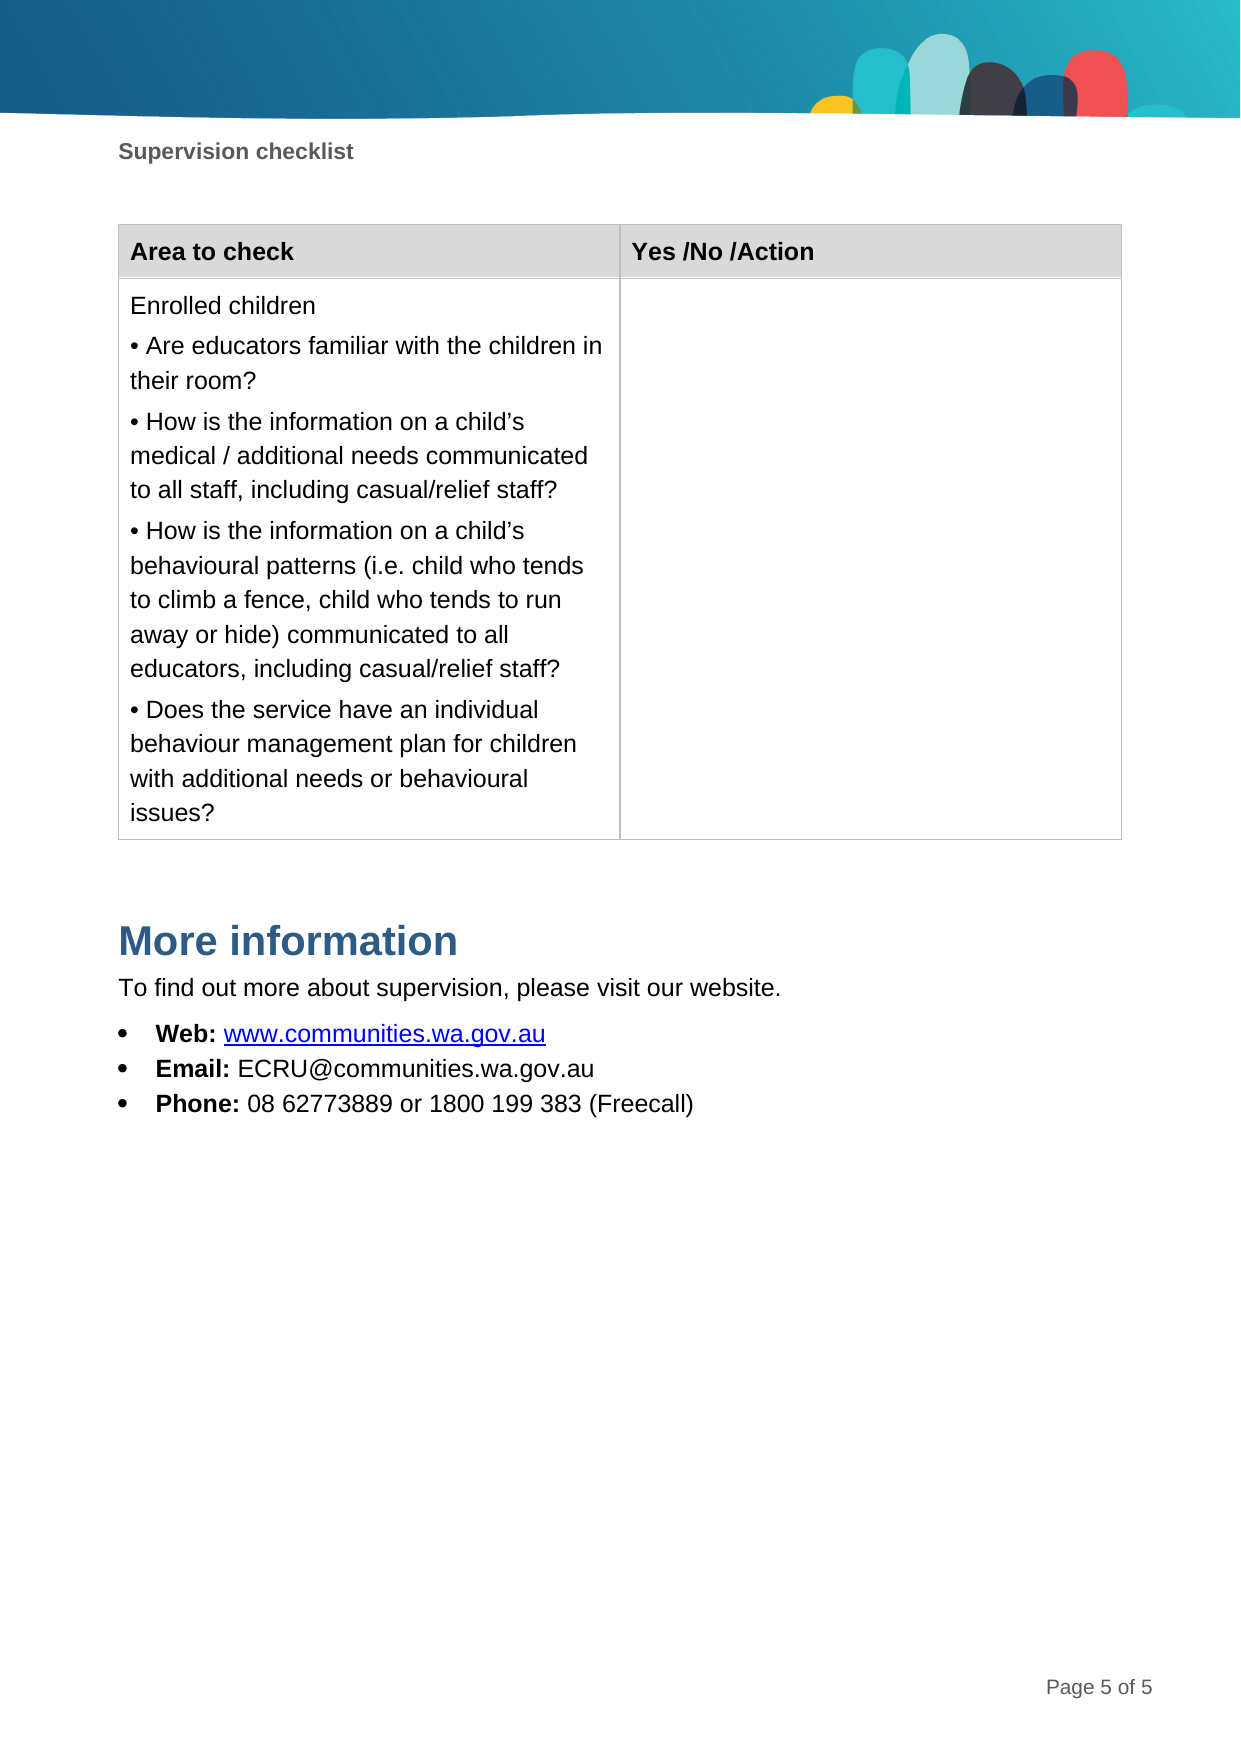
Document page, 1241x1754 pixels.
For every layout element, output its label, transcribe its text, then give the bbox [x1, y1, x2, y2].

table_cell [621, 279, 1121, 839]
table_header Yes /No /Action [621, 225, 1121, 277]
picture [0, 0, 1241, 120]
table_header Area to check [119, 225, 619, 277]
subtitle More information [118, 916, 1122, 964]
text Web: www.communities.wa.gov.au [118, 1019, 1122, 1048]
text To find out more about supervision, please visit our website. [118, 972, 1122, 1001]
text Phone: 08 62773889 or 1800 199 383 (Freecall) [118, 1089, 1122, 1117]
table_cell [119, 279, 619, 839]
text Email: ECRU@communities.wa.gov.au [118, 1054, 1122, 1083]
